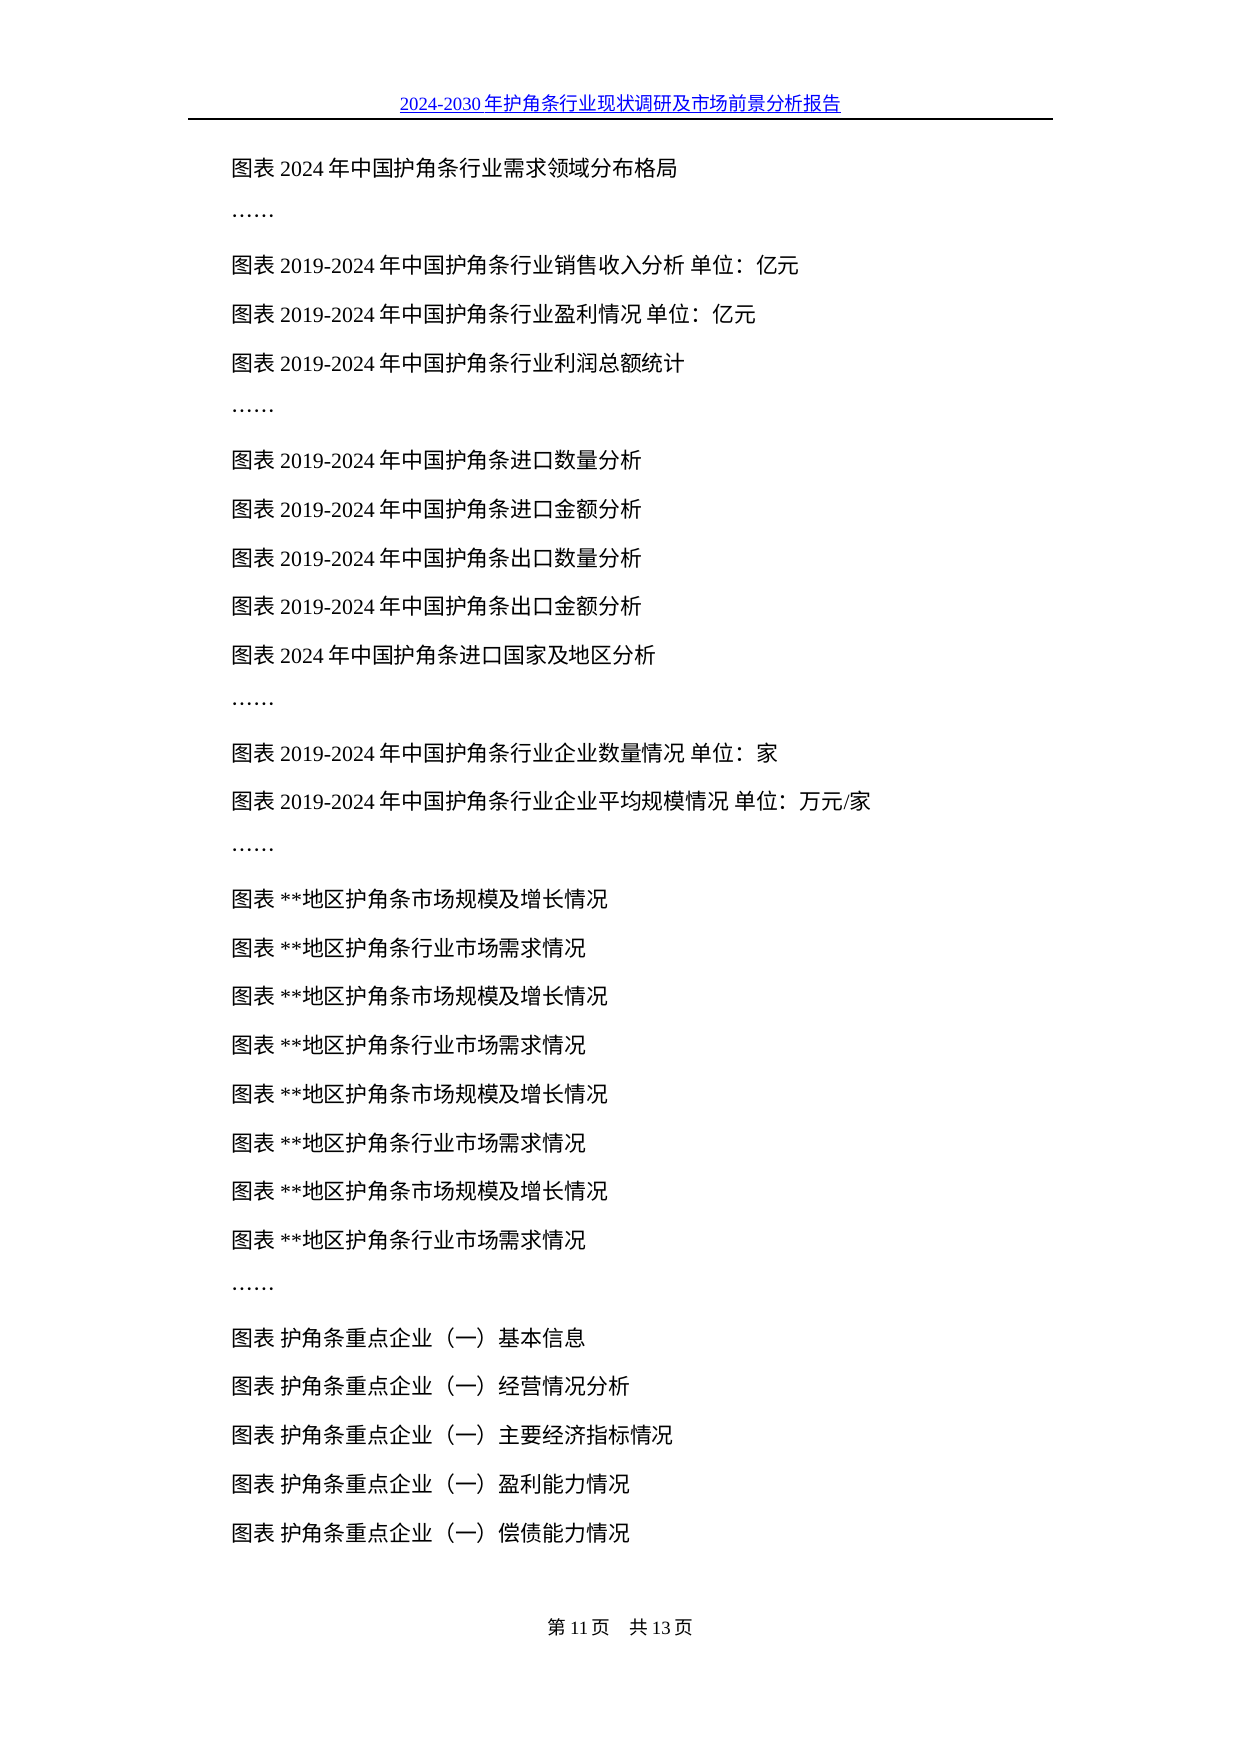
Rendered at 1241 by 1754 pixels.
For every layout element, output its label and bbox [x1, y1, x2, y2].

text [187, 150, 1053, 1548]
